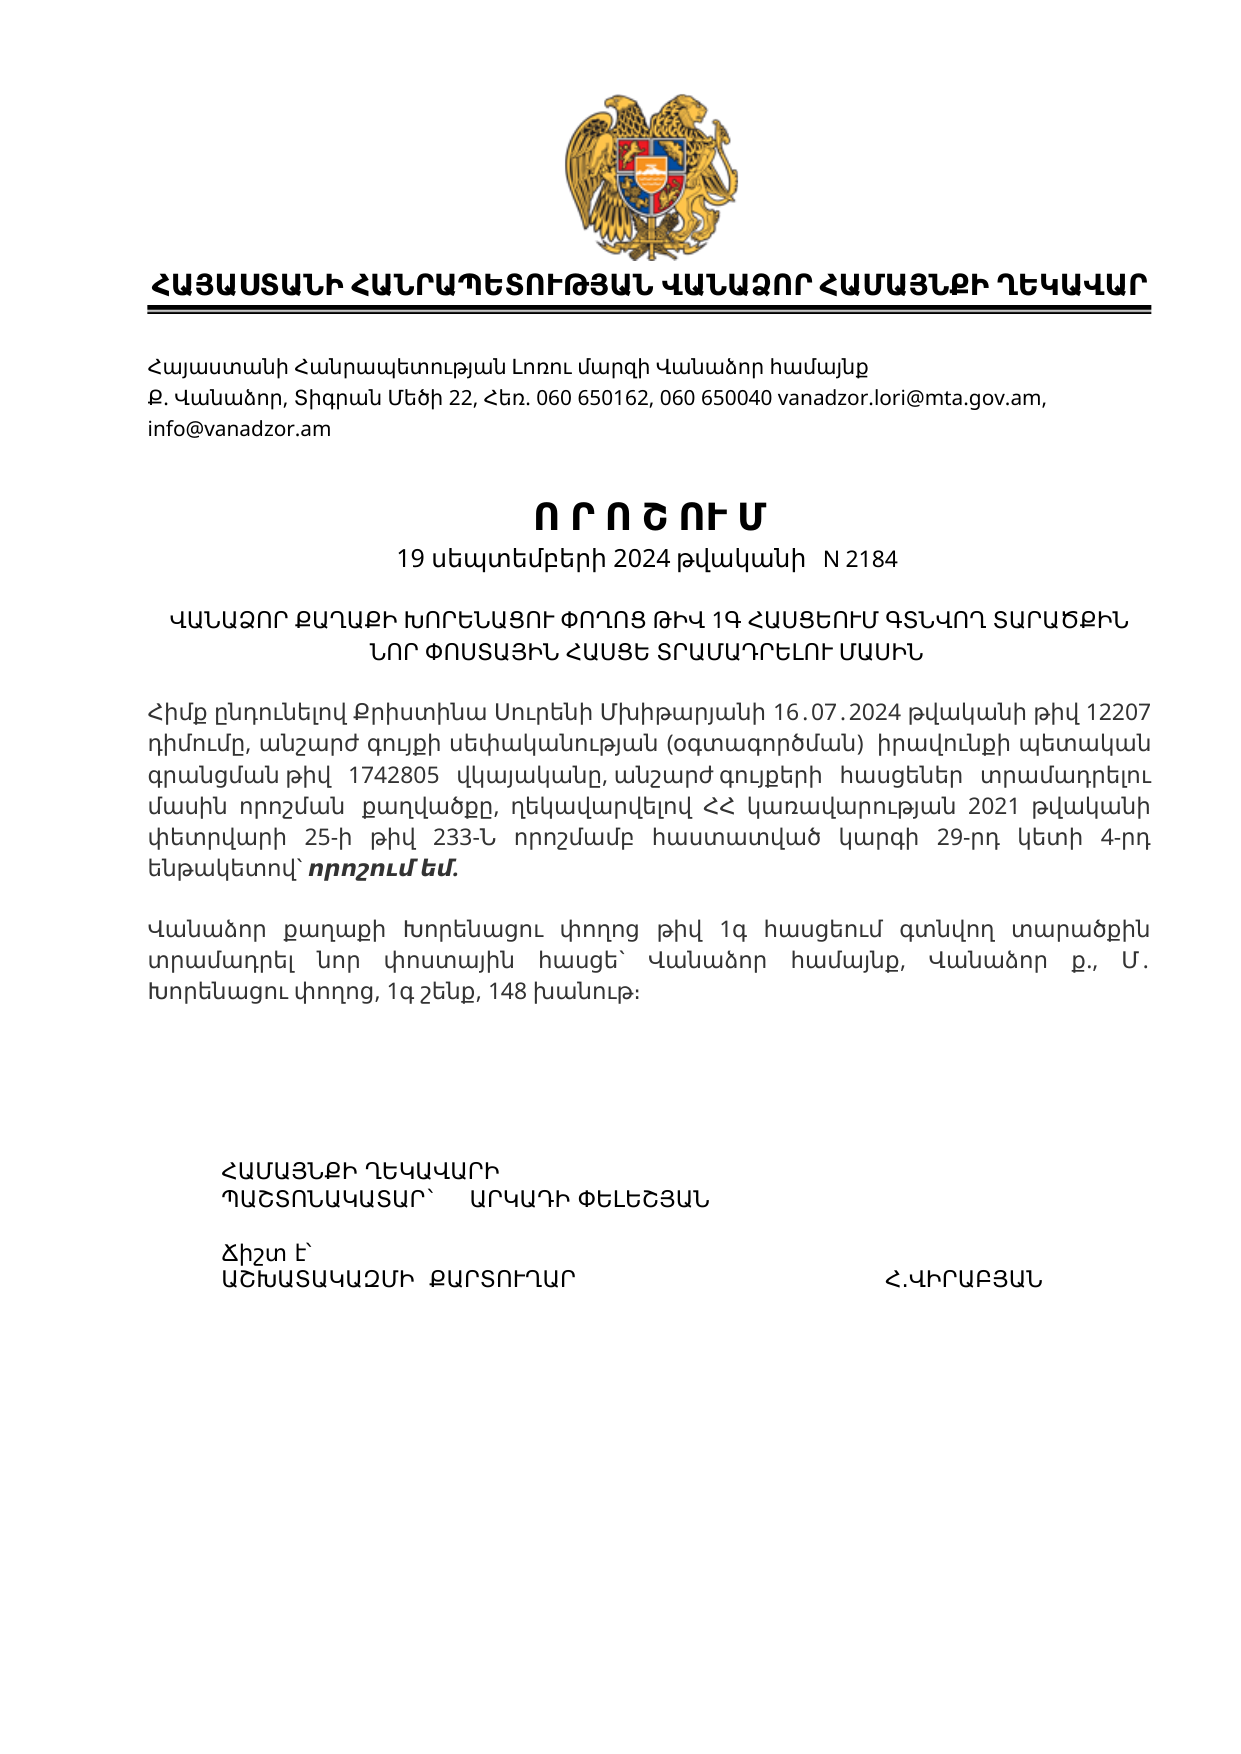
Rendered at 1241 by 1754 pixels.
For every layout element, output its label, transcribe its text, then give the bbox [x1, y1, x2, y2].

text ՎԱՆԱՁՈՐ ՔԱՂԱՔԻ ԽՈՐԵՆԱՑՈՒ ՓՈՂՈՑ ԹԻՎ 1Գ ՀԱՍՑԵՈՒՄ ԳՏՆՎՈՂ ՏԱՐԱԾՔԻՆ ՆՈՐ ՓՈՍՏԱՅԻՆ ՀԱՍՑԵ ՏՐԱՄԱԴՐԵԼՈՒ ՄԱՍԻՆ [147, 604, 1151, 667]
text Ճիշտ է՝ [221, 1240, 1151, 1267]
text Ո Ր Ո Շ ՈՒ Մ 19 սեպտեմբերի 2024 թվականի N 2184 [147, 490, 1151, 575]
table_header ՀԱՅԱՍՏԱՆԻ ՀԱՆՐԱՊԵՏՈՒԹՅԱՆ ՎԱՆԱՁՈՐ ՀԱՄԱՅՆՔԻ ՂԵԿԱՎԱՐ Հայաստանի Հանրապետության Լոռու մարզի Վանաձոր համայնք Ք. Վանաձոր, Տիգրան Մեծի 22, Հեռ. 060 650162, 060 650040 vanadzor.lori@mta.gov.am, info@vanadzor.am [148, 314, 1151, 461]
text ԱՇԽԱՏԱԿԱԶՄԻ ՔԱՐՏՈՒՂԱՐ Հ.ՎԻՐԱԲՅԱՆ [221, 1267, 1151, 1293]
text Վանաձոր քաղաքի Խորենացու փողոց թիվ 1գ հասցեում գտնվող տարածքին տրամադրել նոր փոստային հասցե` Վանաձոր համայնք, Վանաձոր ք., Մ․ Խորենացու փողոց, 1գ շենք, 148 խանութ։ [147, 913, 1151, 1006]
text Հիմք ընդունելով Քրիստինա Սուրենի Մխիթարյանի 16․07․2024 թվականի թիվ 12207 դիմումը, անշարժ գույքի սեփականության (օգտագործման) իրավունքի պետական գրանցման թիվ 1742805 վկայականը, անշարժ գույքերի հասցեներ տրամադրելու մասին որոշման քաղվածքը, ղեկավարվելով ՀՀ կառավարության 2021 թվականի փետրվարի 25-ի թիվ 233-Ն որոշմամբ հաստատված կարգի 29-րդ կետի 4-րդ ենթակետով` որոշում եմ. [147, 696, 1151, 883]
text ՀԱՄԱՅՆՔԻ ՂԵԿԱՎԱՐԻ [221, 1158, 1151, 1185]
text ՊԱՇՏՈՆԱԿԱՏԱՐ` ԱՐԿԱԴԻ ՓԵԼԵՇՅԱՆ [147, 1185, 1151, 1213]
table_header ՀԱՅԱՍՏԱՆԻ ՀԱՆՐԱՊԵՏՈՒԹՅԱՆ ՎԱՆԱՁՈՐ ՀԱՄԱՅՆՔԻ ՂԵԿԱՎԱՐ Հայաստանի Հանրապետության Լոռու մարզի Վանաձոր համայնք Ք. Վանաձոր, Տիգրան Մեծի 22, Հեռ. 060 650162, 060 650040 vanadzor.lori@mta.gov.am, info@vanadzor.am [148, 89, 1151, 305]
